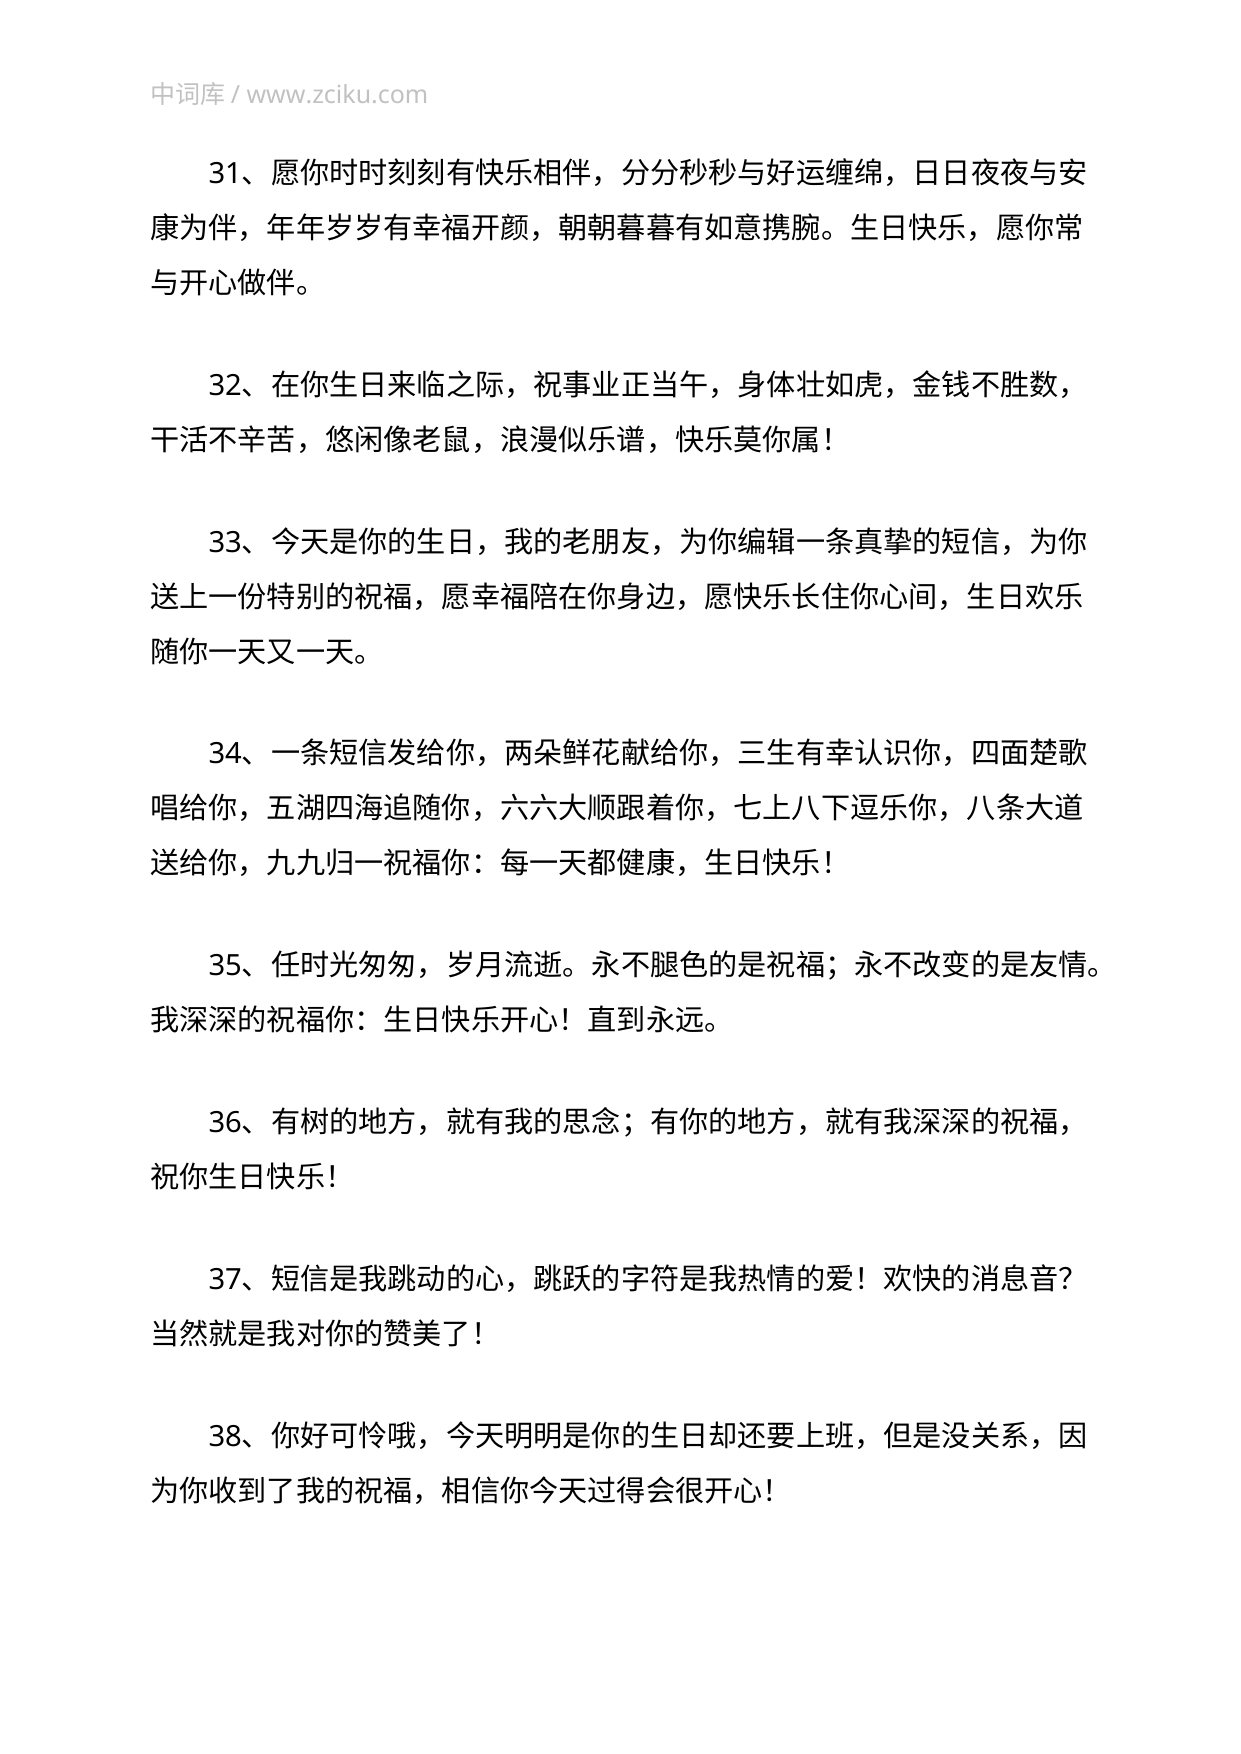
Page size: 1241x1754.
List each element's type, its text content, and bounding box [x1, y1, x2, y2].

text 36、有树的地方，就有我的思念；有你的地方，就有我深深的祝福，祝你生日快乐！ [150, 1098, 1090, 1196]
text 32、在你生日来临之际，祝事业正当午，身体壮如虎，金钱不胜数，干活不辛苦，悠闲像老鼠，浪漫似乐谱，快乐莫你属！ [150, 362, 1090, 459]
text 31、愿你时时刻刻有快乐相伴，分分秒秒与好运缠绵，日日夜夜与安康为伴，年年岁岁有幸福开颜，朝朝暮暮有如意携腕。生日快乐，愿你常与开心做伴。 [150, 150, 1090, 302]
text 37、短信是我跳动的心，跳跃的字符是我热情的爱！欢快的消息音？当然就是我对你的赞美了！ [150, 1255, 1090, 1353]
text 35、任时光匆匆，岁月流逝。永不腿色的是祝福；永不改变的是友情。我深深的祝福你：生日快乐开心！直到永远。 [150, 942, 1090, 1039]
text 38、你好可怜哦，今天明明是你的生日却还要上班，但是没关系，因为你收到了我的祝福，相信你今天过得会很开心！ [150, 1412, 1090, 1509]
text 33、今天是你的生日，我的老朋友，为你编辑一条真挚的短信，为你送上一份特别的祝福，愿幸福陪在你身边，愿快乐长住你心间，生日欢乐随你一天又一天。 [150, 518, 1090, 671]
text 34、一条短信发给你，两朵鲜花献给你，三生有幸认识你，四面楚歌唱给你，五湖四海追随你，六六大顺跟着你，七上八下逗乐你，八条大道送给你，九九归一祝福你：每一天都健康，生日快乐！ [150, 730, 1090, 882]
